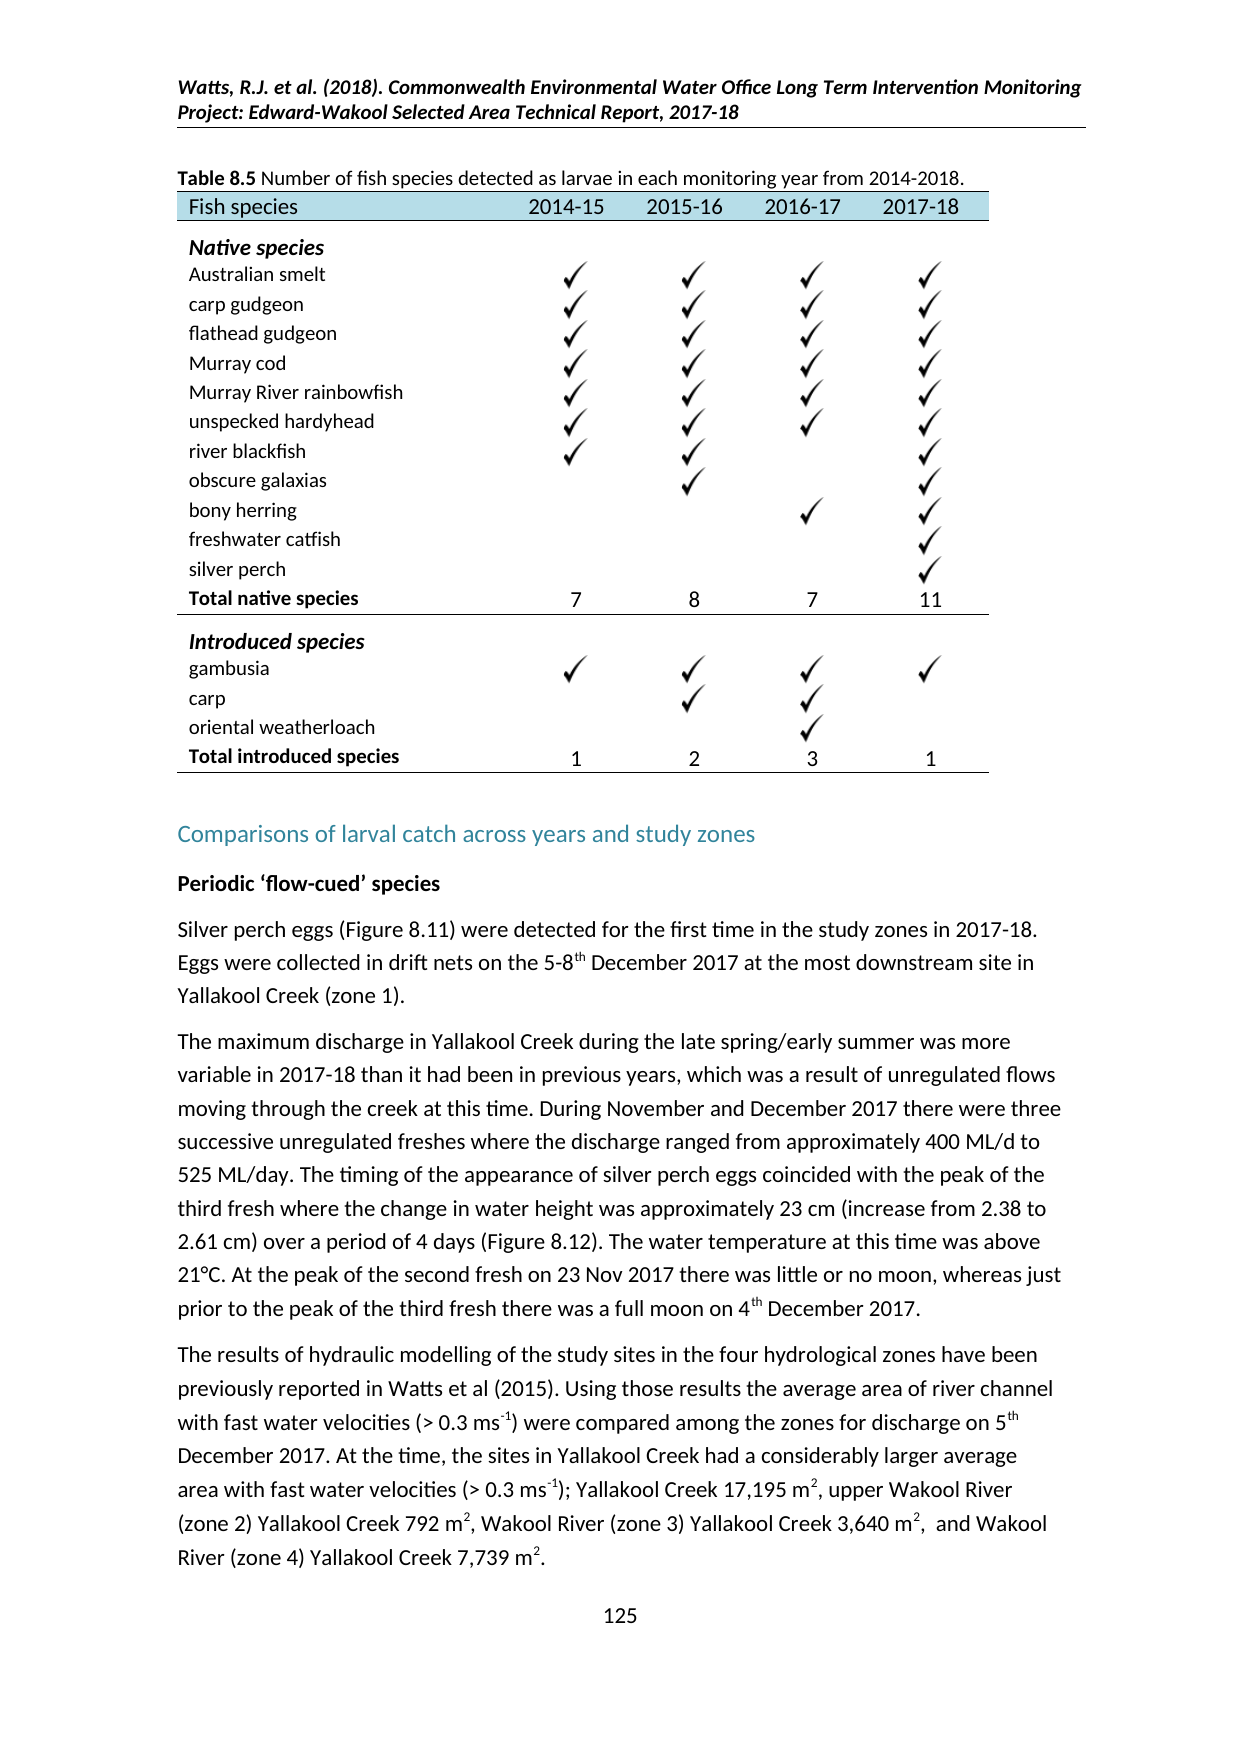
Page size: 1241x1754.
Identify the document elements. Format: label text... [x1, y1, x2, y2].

text Comparisons of larval catch across years and study zones [177, 818, 1063, 849]
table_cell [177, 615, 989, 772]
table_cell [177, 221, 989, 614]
picture [681, 655, 707, 715]
picture [800, 497, 825, 527]
picture [563, 655, 588, 685]
picture [918, 655, 943, 685]
text Silver perch eggs (Figure 8.11) were detected for the first time in the study zones in 2017-18. Eggs were collected in drift nets on the 5-8th December 2017 at the most downstream site in Yallakool Creek (zone 1). [177, 910, 1063, 1010]
text Table 8.5 Number of fish species detected as larvae in each monitoring year from 2014-2018. [177, 165, 1063, 191]
text The maximum discharge in Yallakool Creek during the late spring/early summer was more variable in 2017-18 than it had been in previous years, which was a result of unregulated flows moving through the creek at this time. During November and December 2017 there were three successive unregulated freshes where the discharge ranged from approximately 400 ML/d to 525 ML/day. The timing of the appearance of silver perch eggs coincided with the peak of the third fresh where the change in water height was approximately 23 cm (increase from 2.38 to 2.61 cm) over a period of 4 days (Figure 8.12). The water temperature at this time was above 21°C. At the peak of the second fresh on 23 Nov 2017 there was little or no moon, whereas just prior to the peak of the third fresh there was a full moon on 4th December 2017. [177, 1023, 1063, 1323]
picture [800, 261, 825, 439]
text The results of hydraulic modelling of the study sites in the four hydrological zones have been previously reported in Watts et al (2015). Using those results the average area of river channel with fast water velocities (> 0.3 ms-1) were compared among the zones for discharge on 5th December 2017. At the time, the sites in Yallakool Creek had a considerably larger average area with fast water velocities (> 0.3 ms-1); Yallakool Creek 17,195 m2, upper Wakool River (zone 2) Yallakool Creek 792 m2, Wakool River (zone 3) Yallakool Creek 3,640 m2, and Wakool River (zone 4) Yallakool Creek 7,739 m2. [177, 1335, 1063, 1572]
picture [800, 655, 825, 744]
text Periodic ‘flow-cued’ species [177, 864, 1063, 898]
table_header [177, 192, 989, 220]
picture [918, 261, 943, 586]
picture [563, 261, 589, 468]
picture [681, 261, 707, 498]
